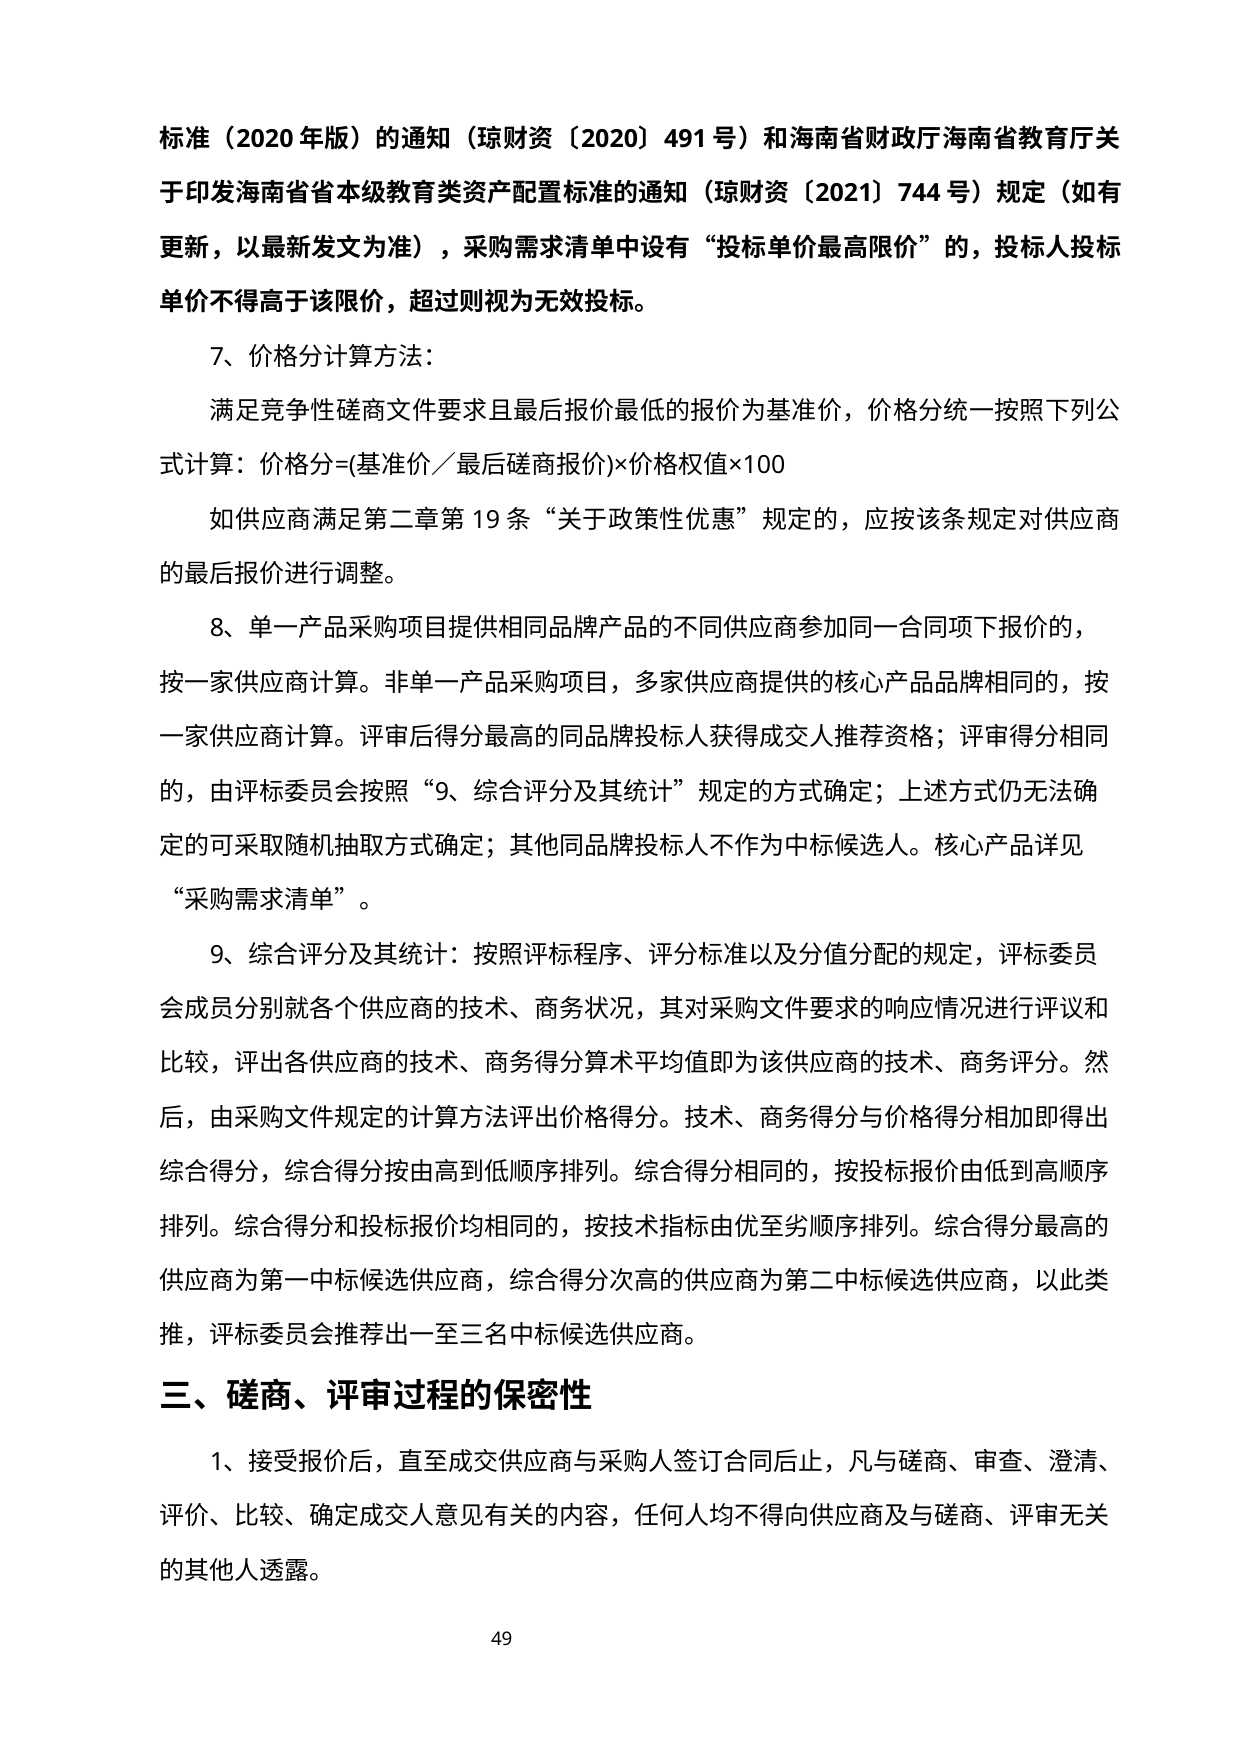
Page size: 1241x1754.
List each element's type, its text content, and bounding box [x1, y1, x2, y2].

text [159, 118, 1122, 318]
text 9、综合评分及其统计：按照评标程序、评分标准以及分值分配的规定，评标委员会成员分别就各个供应商的技术、商务状况，其对采购文件要求的响应情况进行评议和比较，评出各供应商的技术、商务得分算术平均值即为该供应商的技术、商务评分。然后，由采购文件规定的计算方法评出价格得分。技术、商务得分与价格得分相加即得出综合得分，综合得分按由高到低顺序排列。综合得分相同的，按投标报价由低到高顺序排列。综合得分和投标报价均相同的，按技术指标由优至劣顺序排列。综合得分最高的供应商为第一中标候选供应商，综合得分次高的供应商为第二中标候选供应商，以此类推，评标委员会推荐出一至三名中标候选供应商。 [159, 934, 1122, 1351]
text 如供应商满足第二章第19条“关于政策性优惠”规定的，应按该条规定对供应商的最后报价进行调整。 [159, 499, 1122, 590]
text 1、接受报价后，直至成交供应商与采购人签订合同后止，凡与磋商、审查、澄清、评价、比较、确定成交人意见有关的内容，任何人均不得向供应商及与磋商、评审无关的其他人透露。 [159, 1441, 1122, 1586]
text 8、单一产品采购项目提供相同品牌产品的不同供应商参加同一合同项下报价的，按一家供应商计算。非单一产品采购项目，多家供应商提供的核心产品品牌相同的，按一家供应商计算。评审后得分最高的同品牌投标人获得成交人推荐资格；评审得分相同的，由评标委员会按照“9、综合评分及其统计”规定的方式确定；上述方式仍无法确定的可采取随机抽取方式确定；其他同品牌投标人不作为中标候选人。核心产品详见“采购需求清单”。 [159, 608, 1122, 916]
text 三、磋商、评审过程的保密性 [159, 1369, 1078, 1417]
text 满足竞争性磋商文件要求且最后报价最低的报价为基准价，价格分统一按照下列公式计算：价格分=(基准价／最后磋商报价)×价格权值×100 [159, 390, 1122, 481]
text 7、价格分计算方法： [159, 336, 1056, 372]
